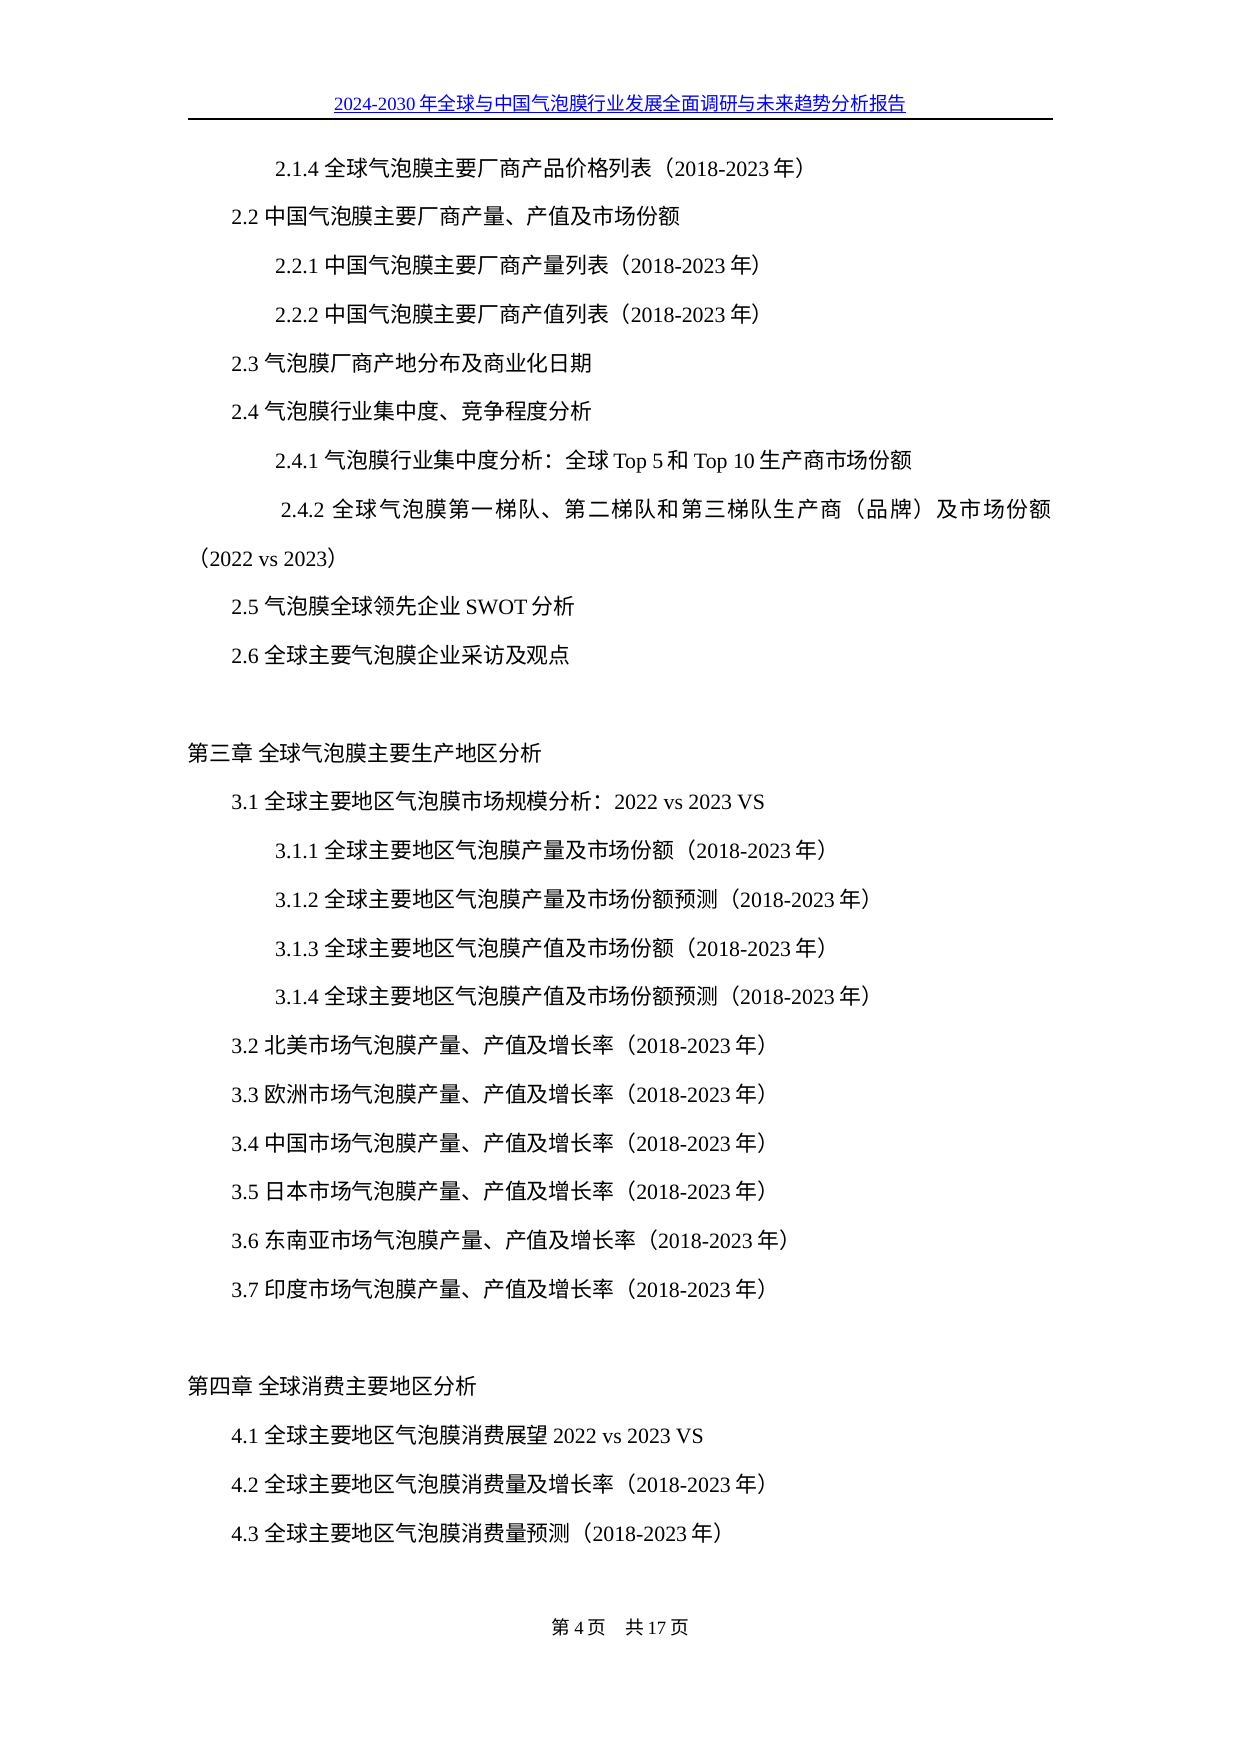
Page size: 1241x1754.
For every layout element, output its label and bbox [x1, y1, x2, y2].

text [187, 150, 1053, 1548]
